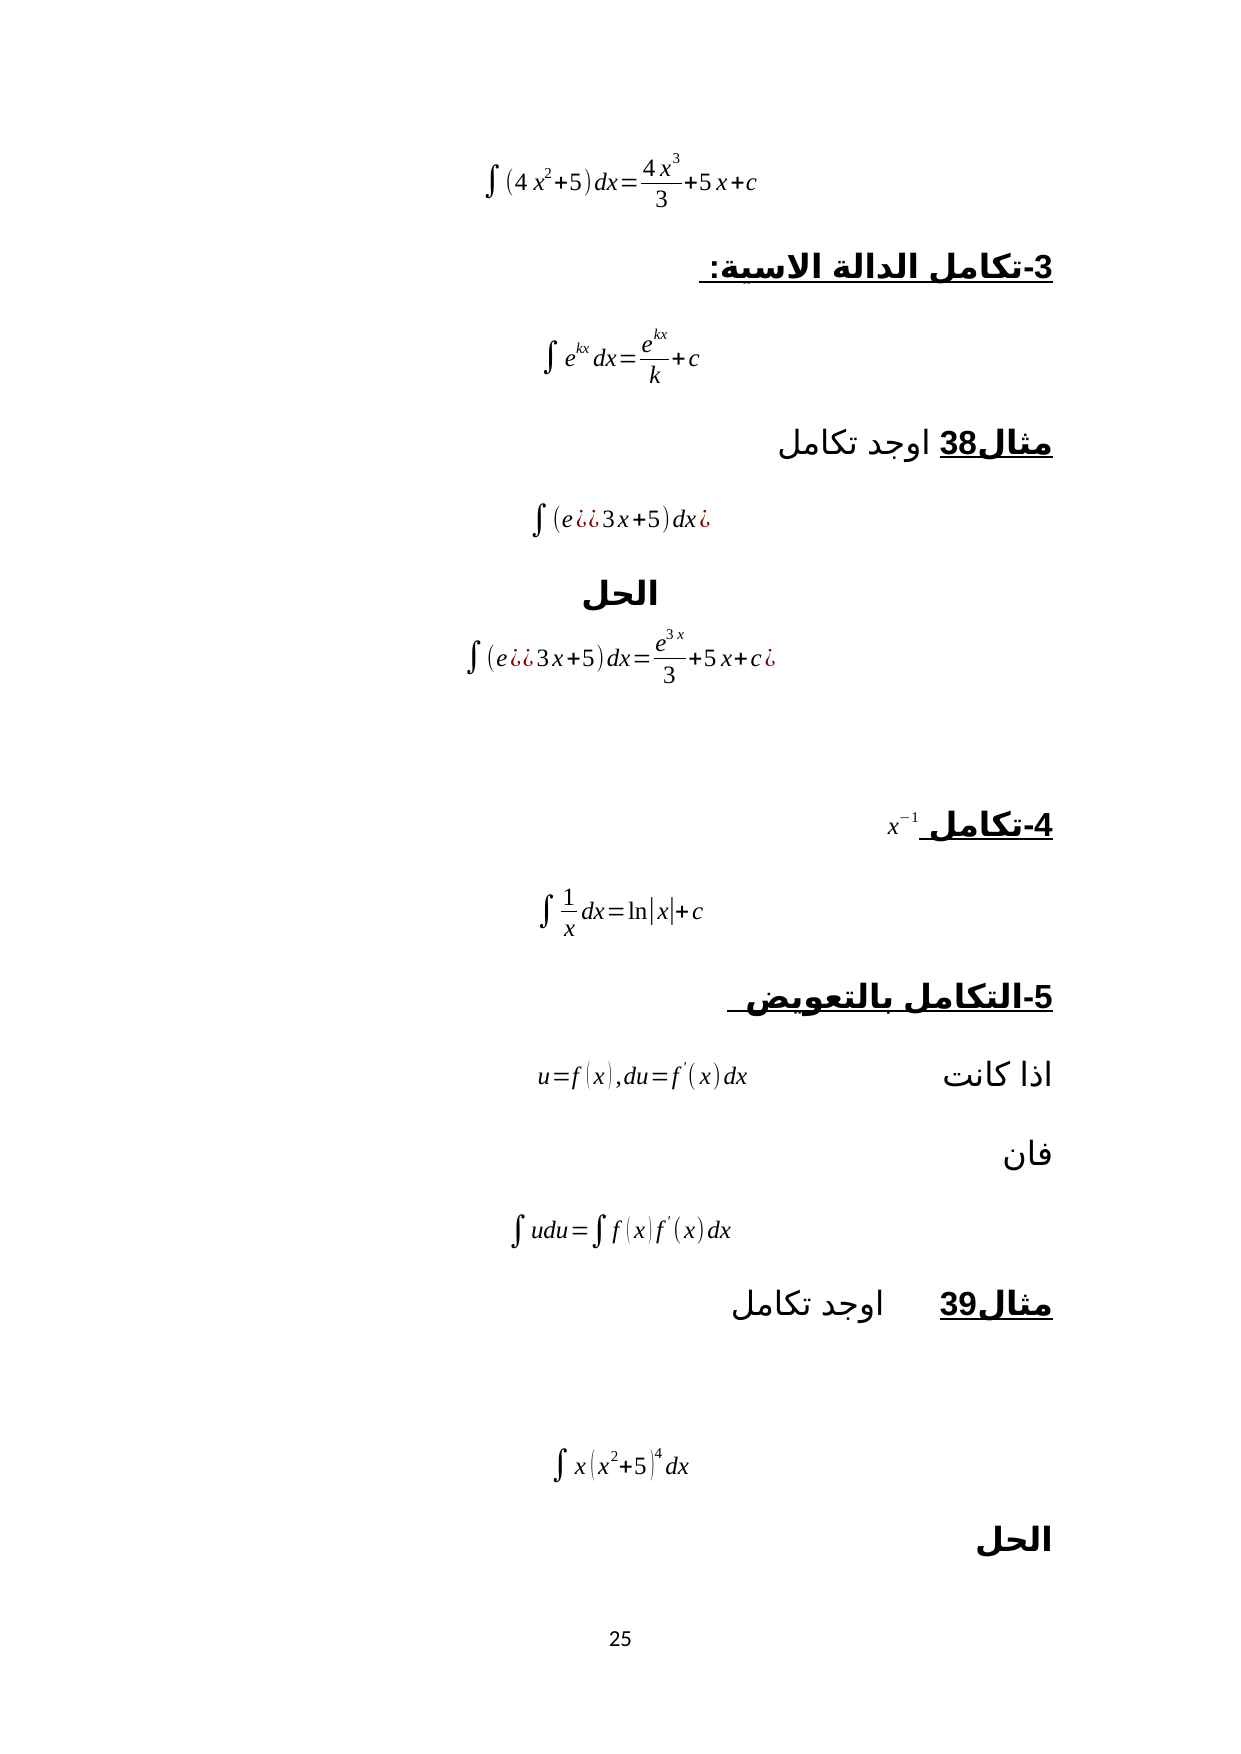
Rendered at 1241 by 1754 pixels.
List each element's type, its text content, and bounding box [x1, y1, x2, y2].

text 5-التكامل بالتعويض [187, 977, 1053, 1015]
text مثال39 اوجد تكامل [187, 1284, 1053, 1323]
text مثال38 اوجد تكامل [187, 423, 1053, 461]
text الحل [187, 1520, 1053, 1558]
text فان [187, 1134, 1053, 1172]
text الحل [187, 574, 1053, 688]
text 3-تكامل الدالة الاسية: [187, 247, 1053, 286]
text اذا كانت [187, 1055, 1053, 1094]
text 4-تكامل [187, 804, 1053, 843]
